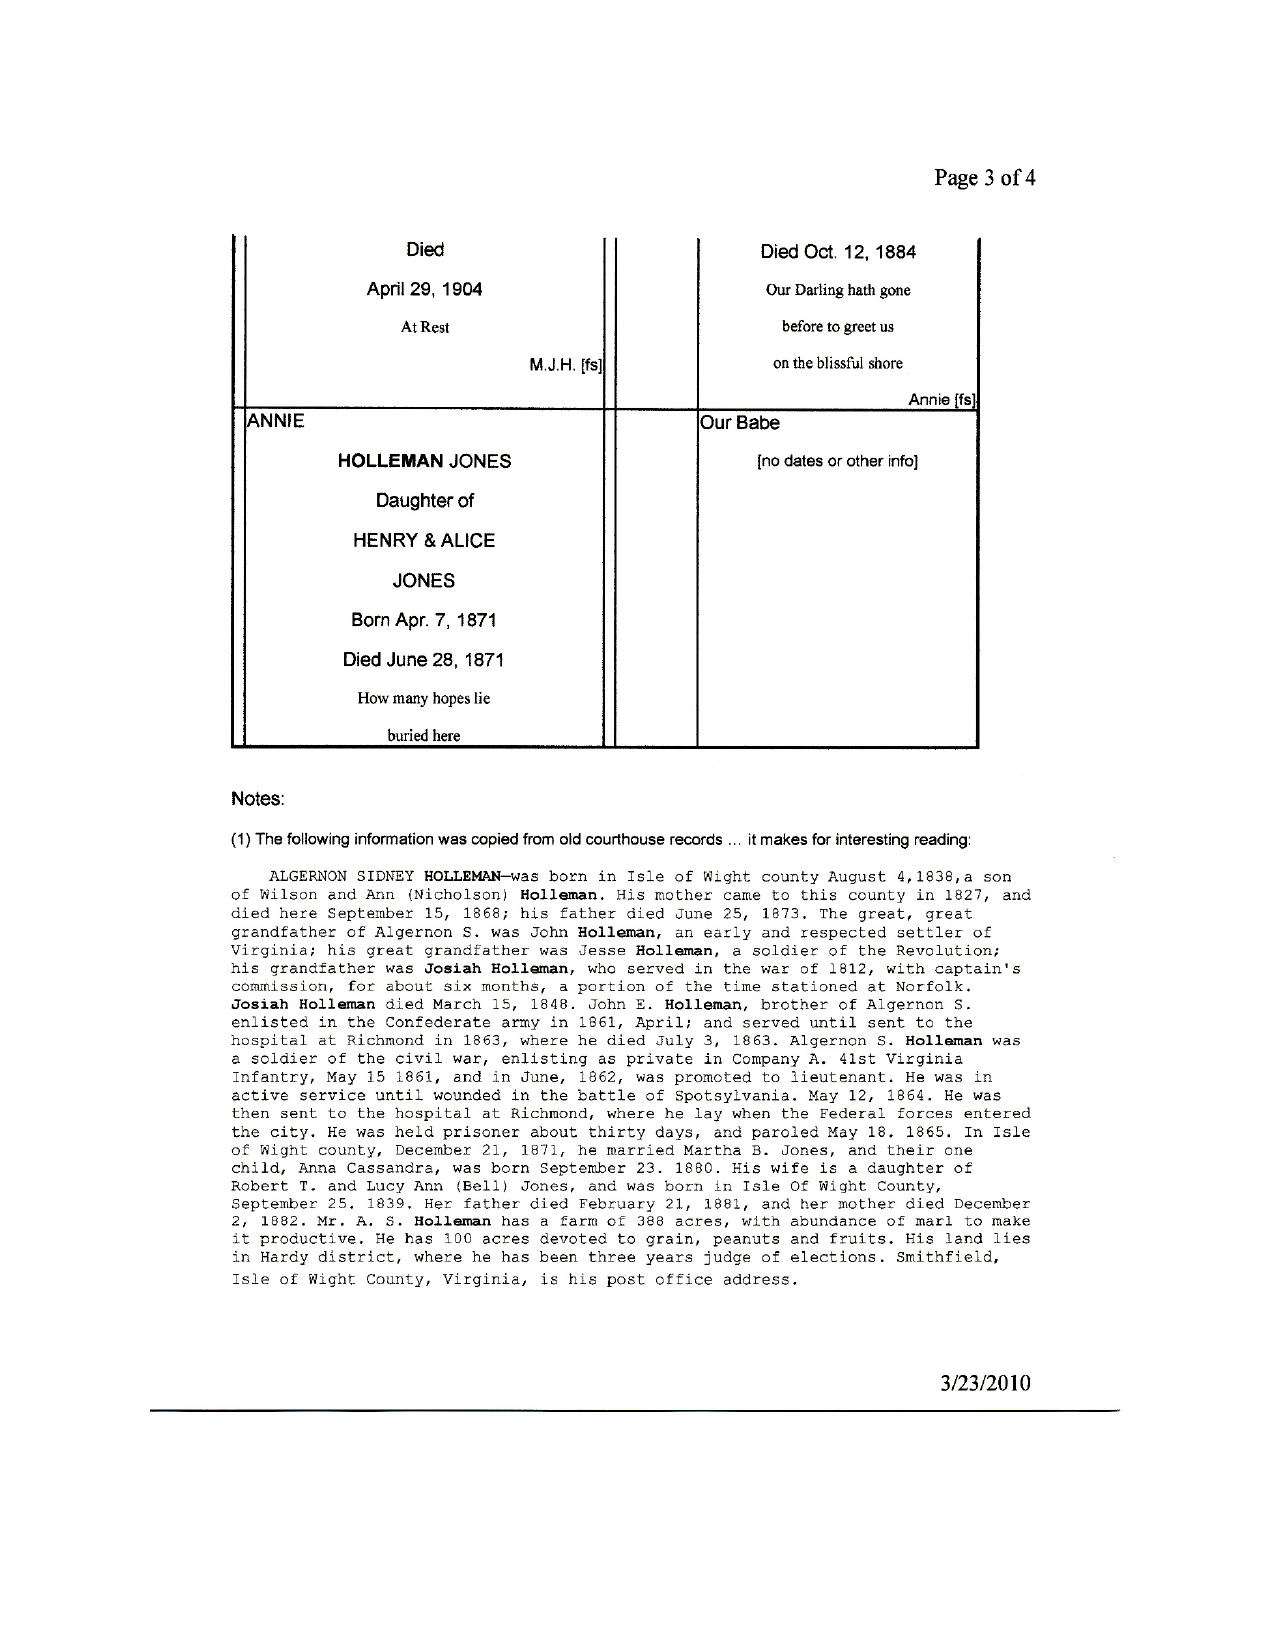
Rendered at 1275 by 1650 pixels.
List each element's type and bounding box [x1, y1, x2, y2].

picture [150, 150, 1124, 1412]
